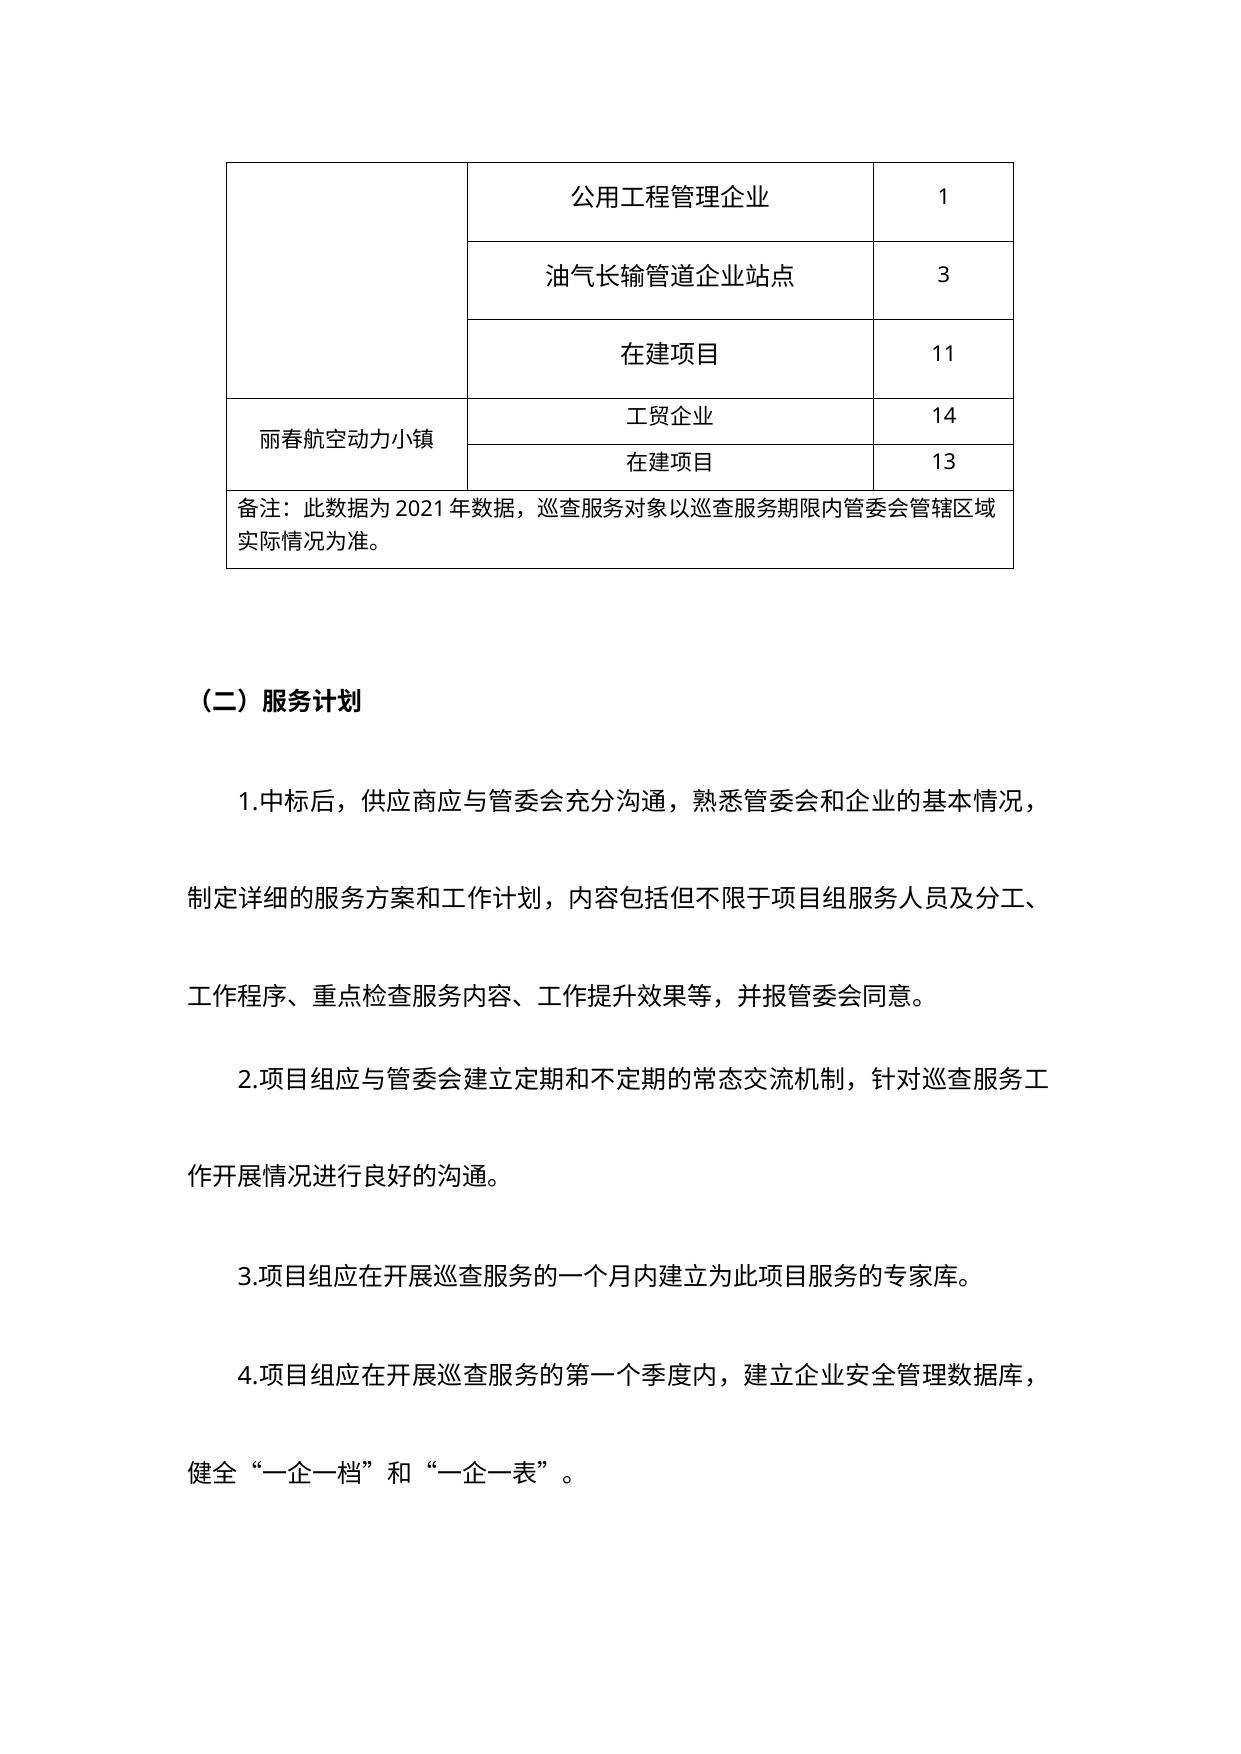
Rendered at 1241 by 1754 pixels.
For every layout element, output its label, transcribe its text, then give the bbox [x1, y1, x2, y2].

table_cell 备注：此数据为2021年数据，巡查服务对象以巡查服务期限内管委会管辖区域实际情况为准。 [227, 491, 1013, 568]
table_cell 在建项目 [468, 445, 873, 490]
table_cell 在建项目 [468, 320, 873, 398]
text 4.项目组应在开展巡查服务的第一个季度内，建立企业安全管理数据库，健全“一企一档”和“一企一表”。 [187, 1341, 1053, 1504]
table_cell 3 [874, 242, 1013, 319]
text 3.项目组应在开展巡查服务的一个月内建立为此项目服务的专家库。 [187, 1242, 1053, 1307]
table_cell 1 [874, 163, 1013, 241]
table_cell 丽春航空动力小镇 [227, 399, 467, 490]
table_cell 工贸企业 [468, 399, 873, 444]
text 2.项目组应与管委会建立定期和不定期的常态交流机制，针对巡查服务工作开展情况进行良好的沟通。 [187, 1045, 1053, 1207]
table_cell 14 [874, 399, 1013, 444]
text 1.中标后，供应商应与管委会充分沟通，熟悉管委会和企业的基本情况，制定详细的服务方案和工作计划，内容包括但不限于项目组服务人员及分工、工作程序、重点检查服务内容、工作提升效果等，并报管委会同意。 [187, 767, 1053, 1027]
table_cell 11 [874, 320, 1013, 398]
table_cell 公用工程管理企业 [468, 163, 873, 241]
table_cell 13 [874, 445, 1013, 490]
table_cell 油气长输管道企业站点 [468, 242, 873, 319]
text （二）服务计划 [187, 667, 1053, 732]
